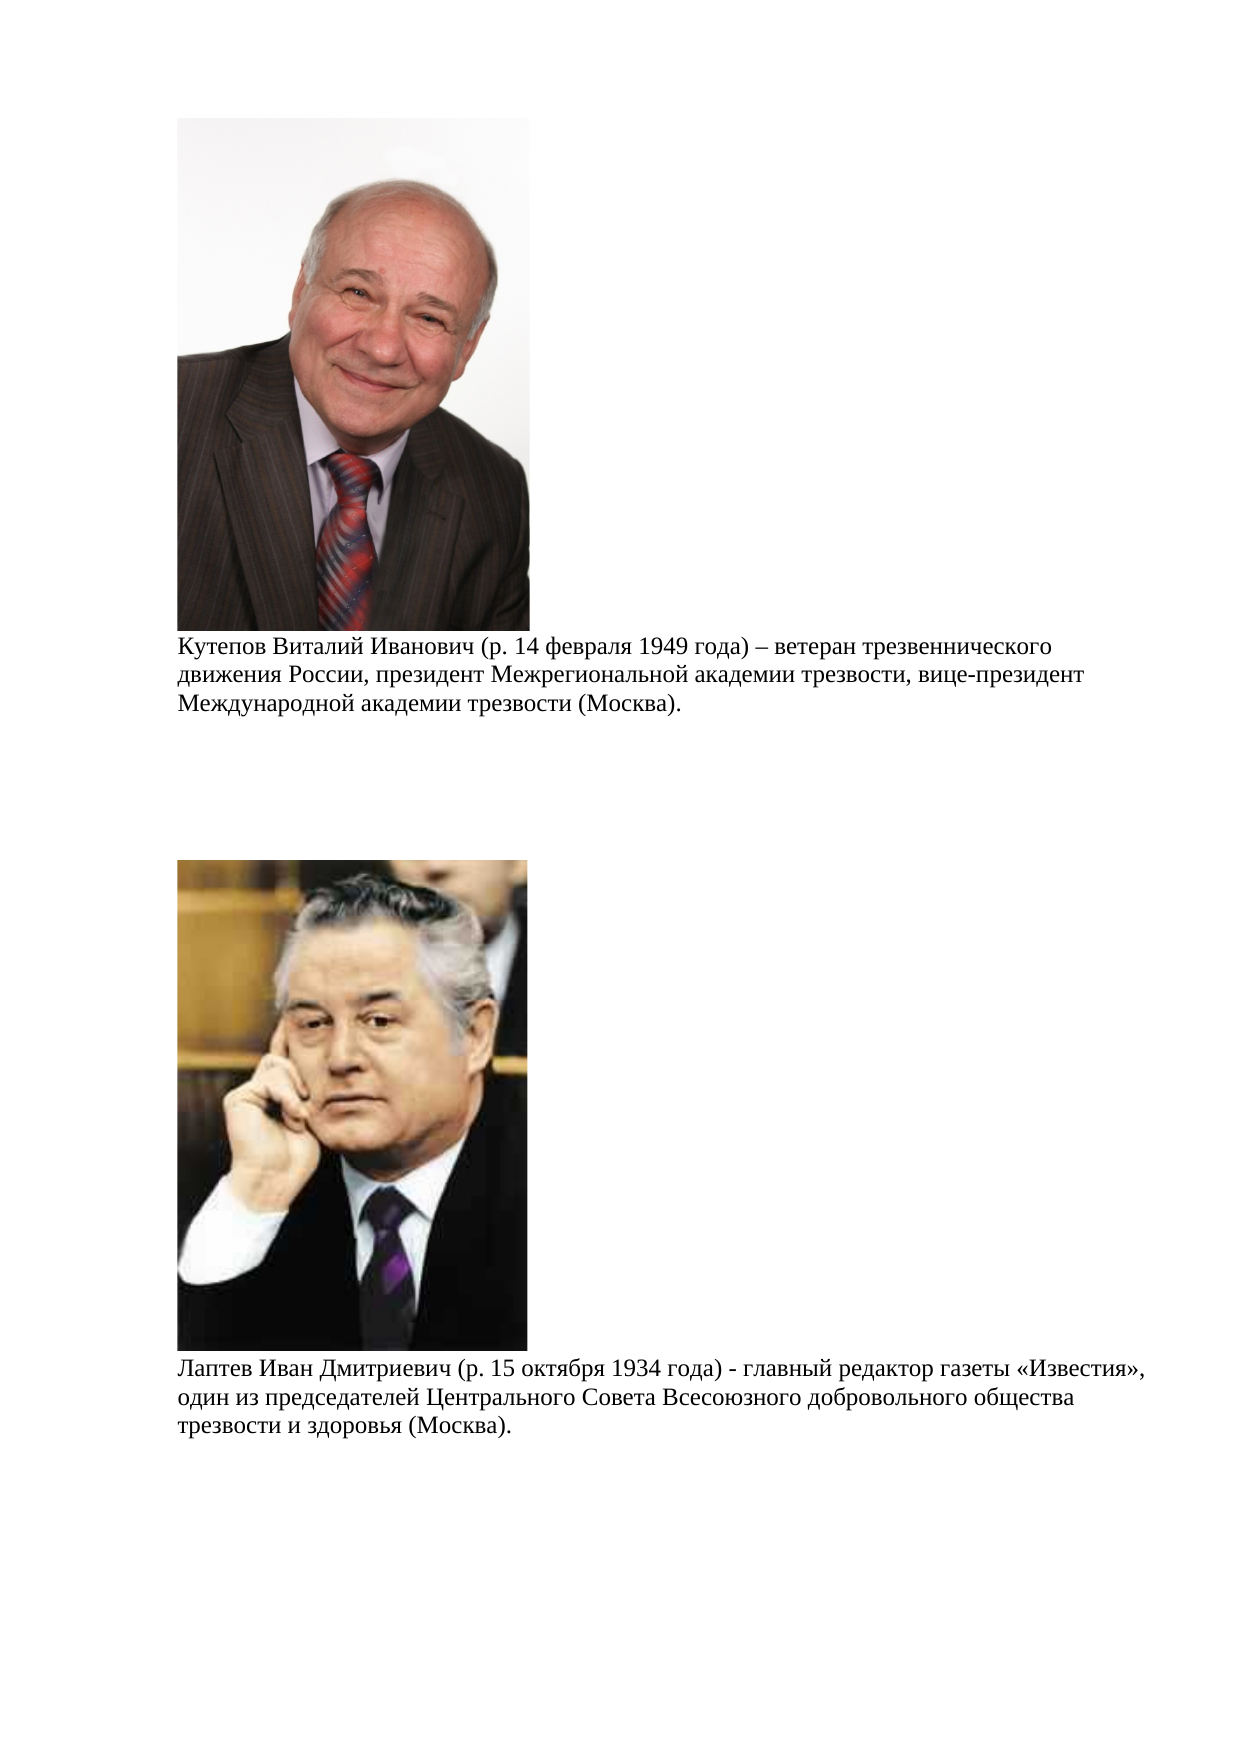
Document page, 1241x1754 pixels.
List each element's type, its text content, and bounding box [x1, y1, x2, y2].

picture [177, 860, 528, 1351]
text Лаптев Иван Дмитриевич (р. 15 октября 1934 года) - главный редактор газеты «Известия», один из председателей Центрального Совета Всесоюзного добровольного общества трезвости и здоровья (Москва). [177, 1353, 1152, 1439]
text Кутепов Виталий Иванович (р. 14 февраля 1949 года) – ветеран трезвеннического движения России, президент Межрегиональной академии трезвости, вице-президент Международной академии трезвости (Москва). [177, 631, 1152, 717]
picture [177, 118, 530, 631]
